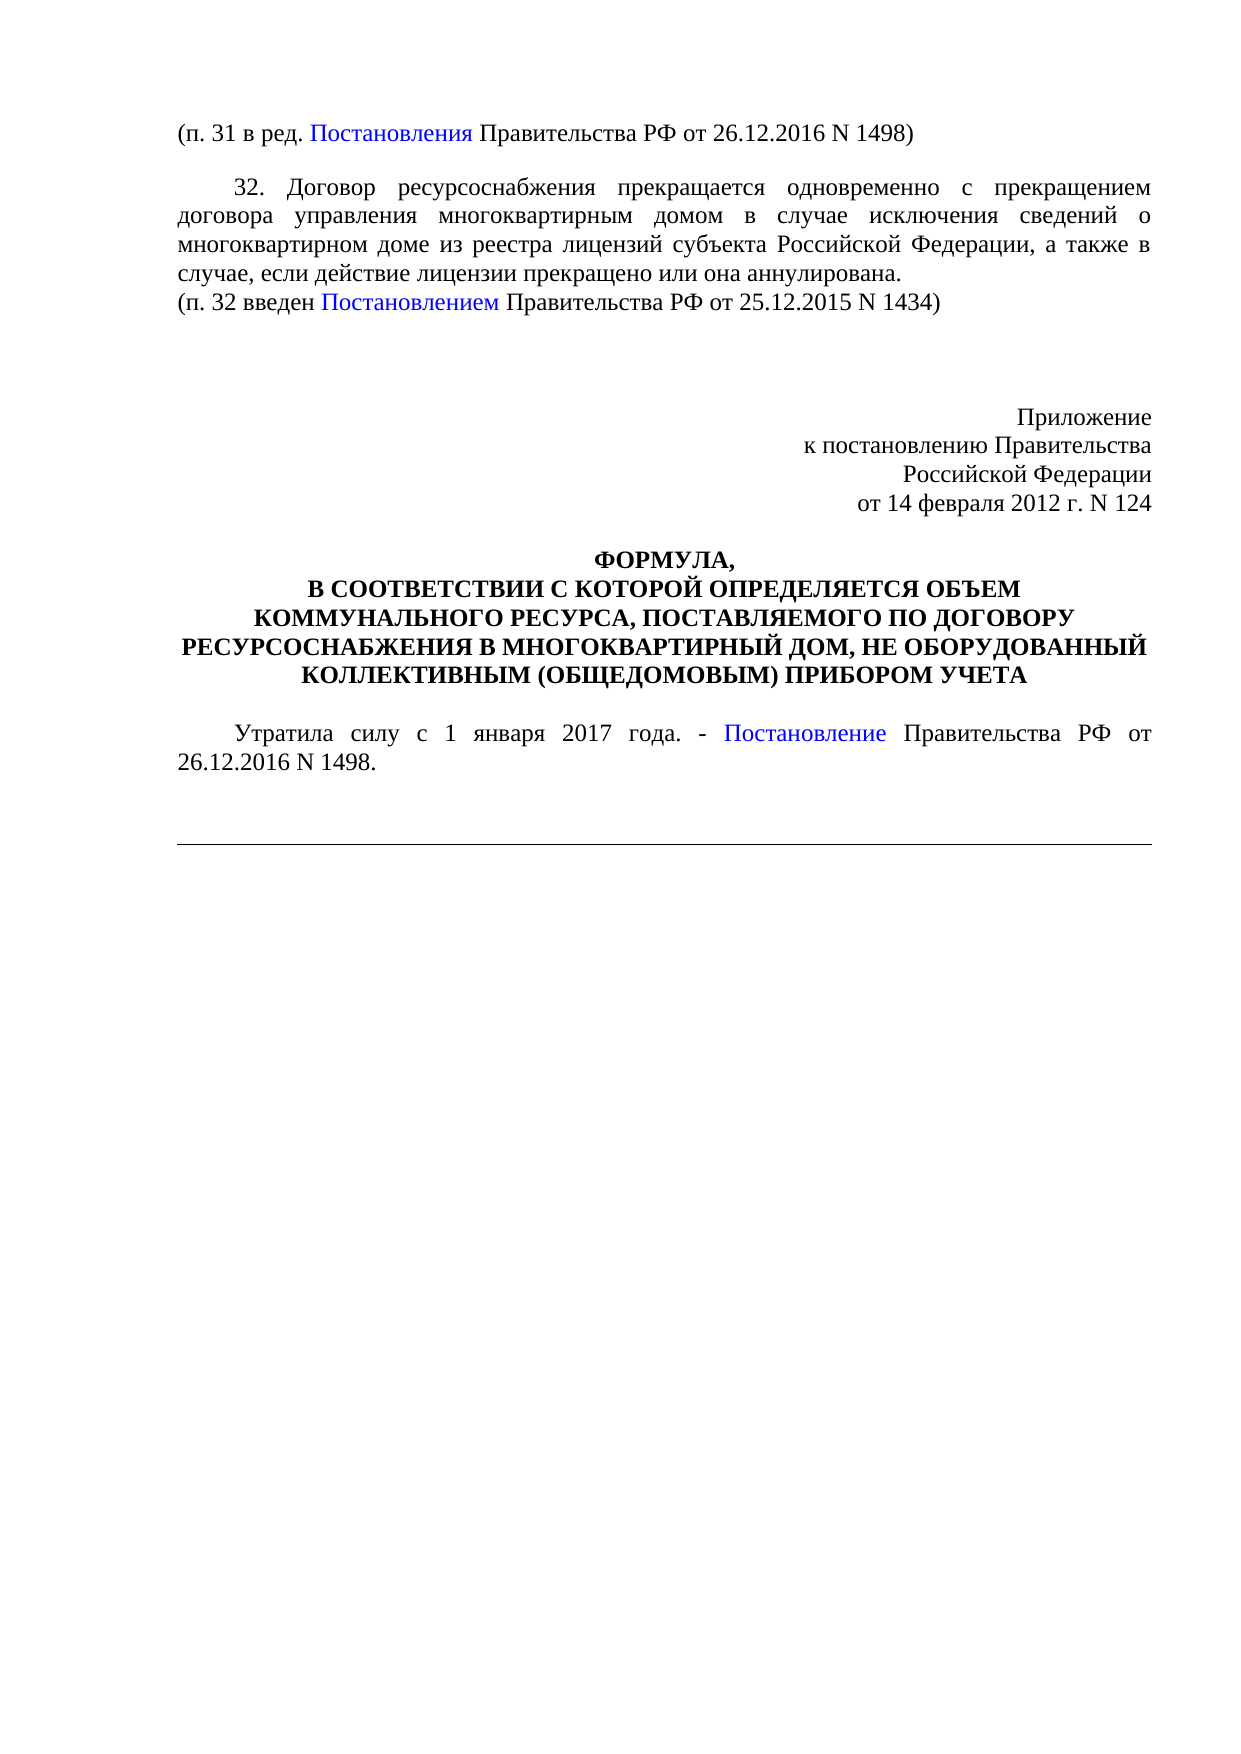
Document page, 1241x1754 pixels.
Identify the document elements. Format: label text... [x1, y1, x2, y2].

text от 14 февраля 2012 г. N 124 [177, 488, 1152, 517]
text Утратила силу с 1 января 2017 года. - Постановление Правительства РФ от 26.12.2016 N 1498. [177, 718, 1152, 776]
text (п. 31 в ред. Постановления Правительства РФ от 26.12.2016 N 1498) [177, 118, 1152, 147]
text Российской Федерации [177, 459, 1152, 488]
title РЕСУРСОСНАБЖЕНИЯ В МНОГОКВАРТИРНЫЙ ДОМ, НЕ ОБОРУДОВАННЫЙ [177, 632, 1152, 661]
title В СООТВЕТСТВИИ С КОТОРОЙ ОПРЕДЕЛЯЕТСЯ ОБЪЕМ [177, 574, 1152, 603]
text 32. Договор ресурсоснабжения прекращается одновременно с прекращением договора управления многоквартирным домом в случае исключения сведений о многоквартирном доме из реестра лицензий субъекта Российской Федерации, а также в случае, если действие лицензии прекращено или она аннулирована. [177, 172, 1152, 287]
title ФОРМУЛА, [177, 546, 1152, 574]
text к постановлению Правительства [177, 431, 1152, 459]
text Приложение [177, 402, 1152, 431]
title КОЛЛЕКТИВНЫМ (ОБЩЕДОМОВЫМ) ПРИБОРОМ УЧЕТА [177, 661, 1152, 689]
title КОММУНАЛЬНОГО РЕСУРСА, ПОСТАВЛЯЕМОГО ПО ДОГОВОРУ [177, 603, 1152, 632]
text (п. 32 введен Постановлением Правительства РФ от 25.12.2015 N 1434) [177, 287, 1152, 316]
